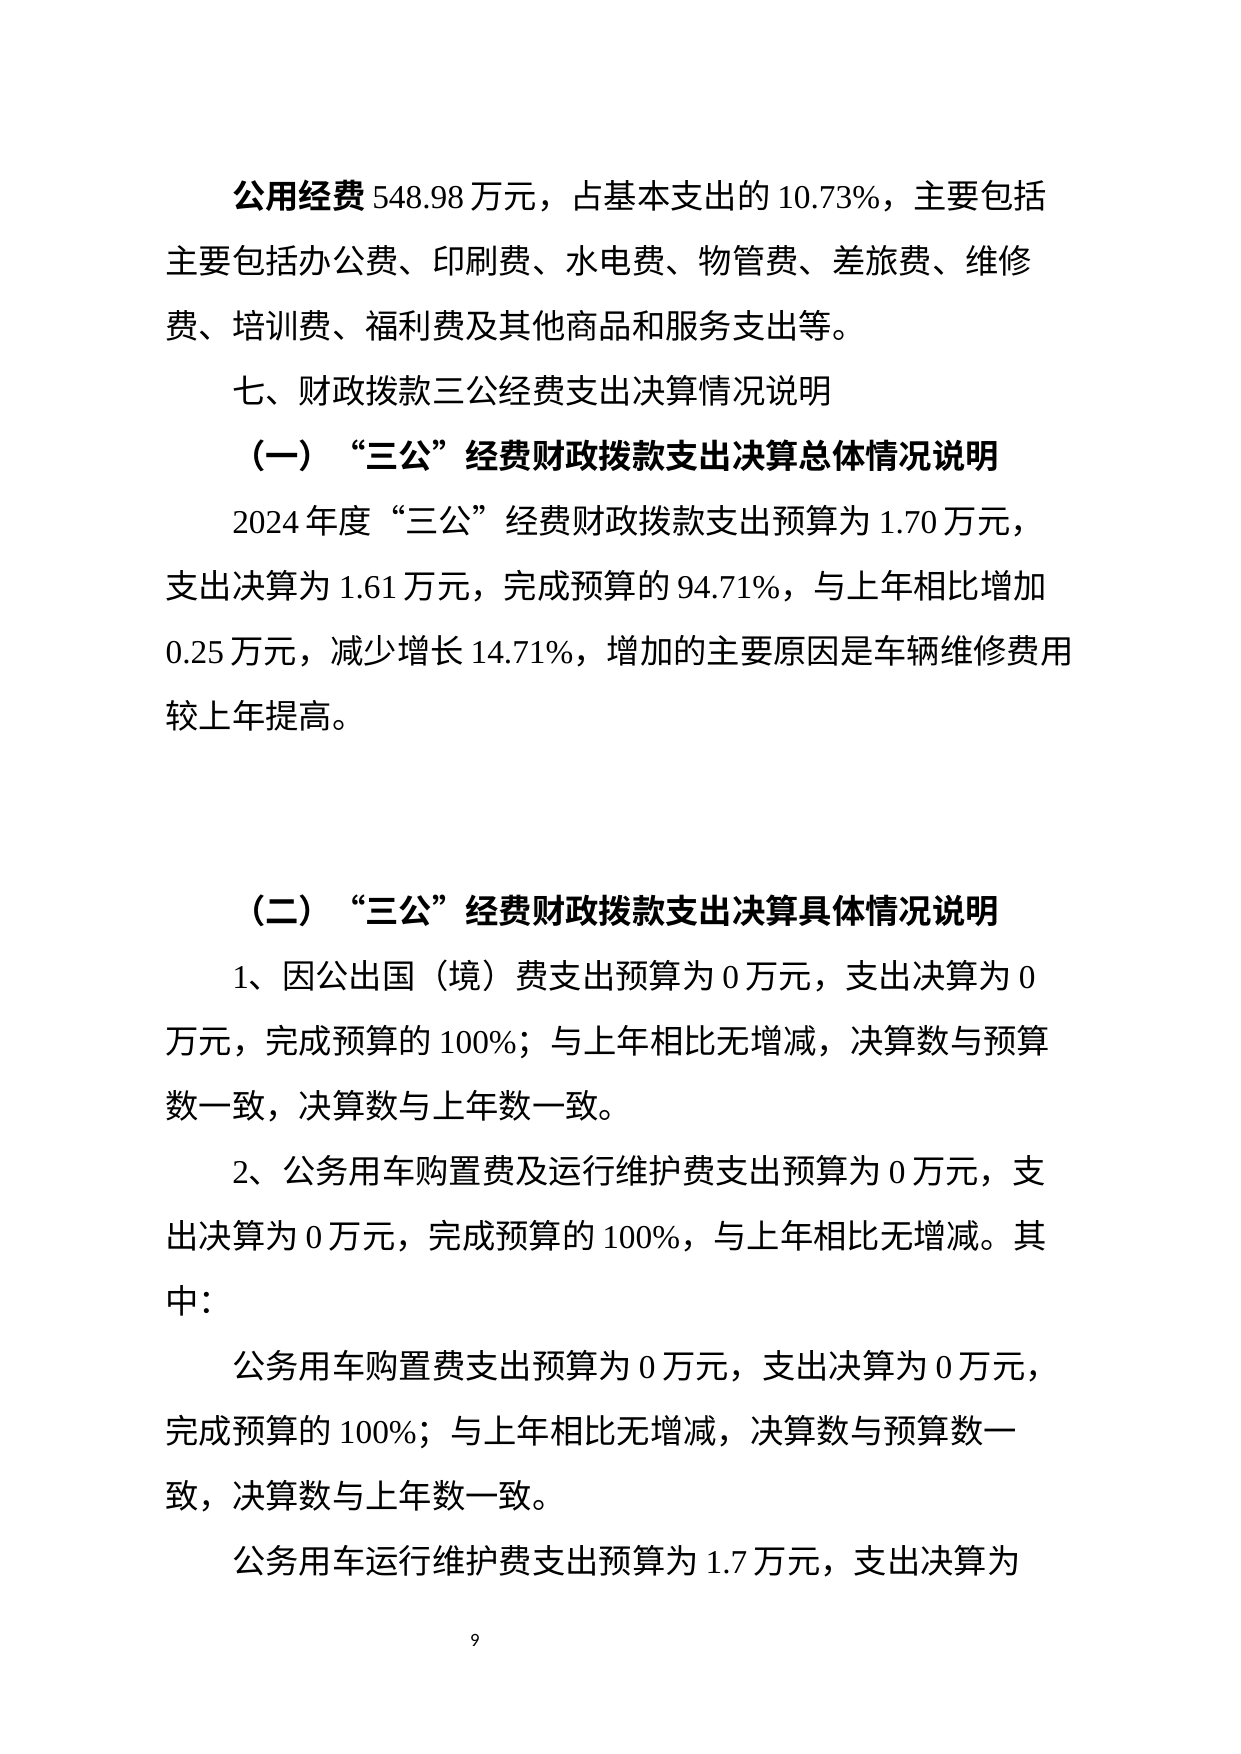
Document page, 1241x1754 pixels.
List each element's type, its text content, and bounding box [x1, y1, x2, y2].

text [165, 1527, 1075, 1592]
text 公务用车购置费支出预算为0万元，支出决算为0万元，完成预算的100%；与上年相比无增减，决算数与预算数一致，决算数与上年数一致。 [165, 1332, 1075, 1527]
text 1、因公出国（境）费支出预算为0万元，支出决算为0万元，完成预算的100%；与上年相比无增减，决算数与预算数一致，决算数与上年数一致。 [165, 942, 1075, 1137]
text （一）“三公”经费财政拨款支出决算总体情况说明 [165, 422, 1075, 487]
text 七、财政拨款三公经费支出决算情况说明 [165, 357, 1075, 422]
text （二）“三公”经费财政拨款支出决算具体情况说明 [165, 877, 1075, 942]
text 2024年度“三公”经费财政拨款支出预算为1.70万元，支出决算为1.61万元，完成预算的94.71%，与上年相比增加0.25万元，减少增长14.71%，增加的主要原因是车辆维修费用较上年提高。 [165, 487, 1075, 747]
text 公用经费548.98万元，占基本支出的10.73%，主要包括主要包括办公费、印刷费、水电费、物管费、差旅费、维修费、培训费、福利费及其他商品和服务支出等。 [165, 162, 1075, 357]
text 2、公务用车购置费及运行维护费支出预算为0万元，支出决算为0万元，完成预算的100%，与上年相比无增减。其中： [165, 1137, 1075, 1332]
